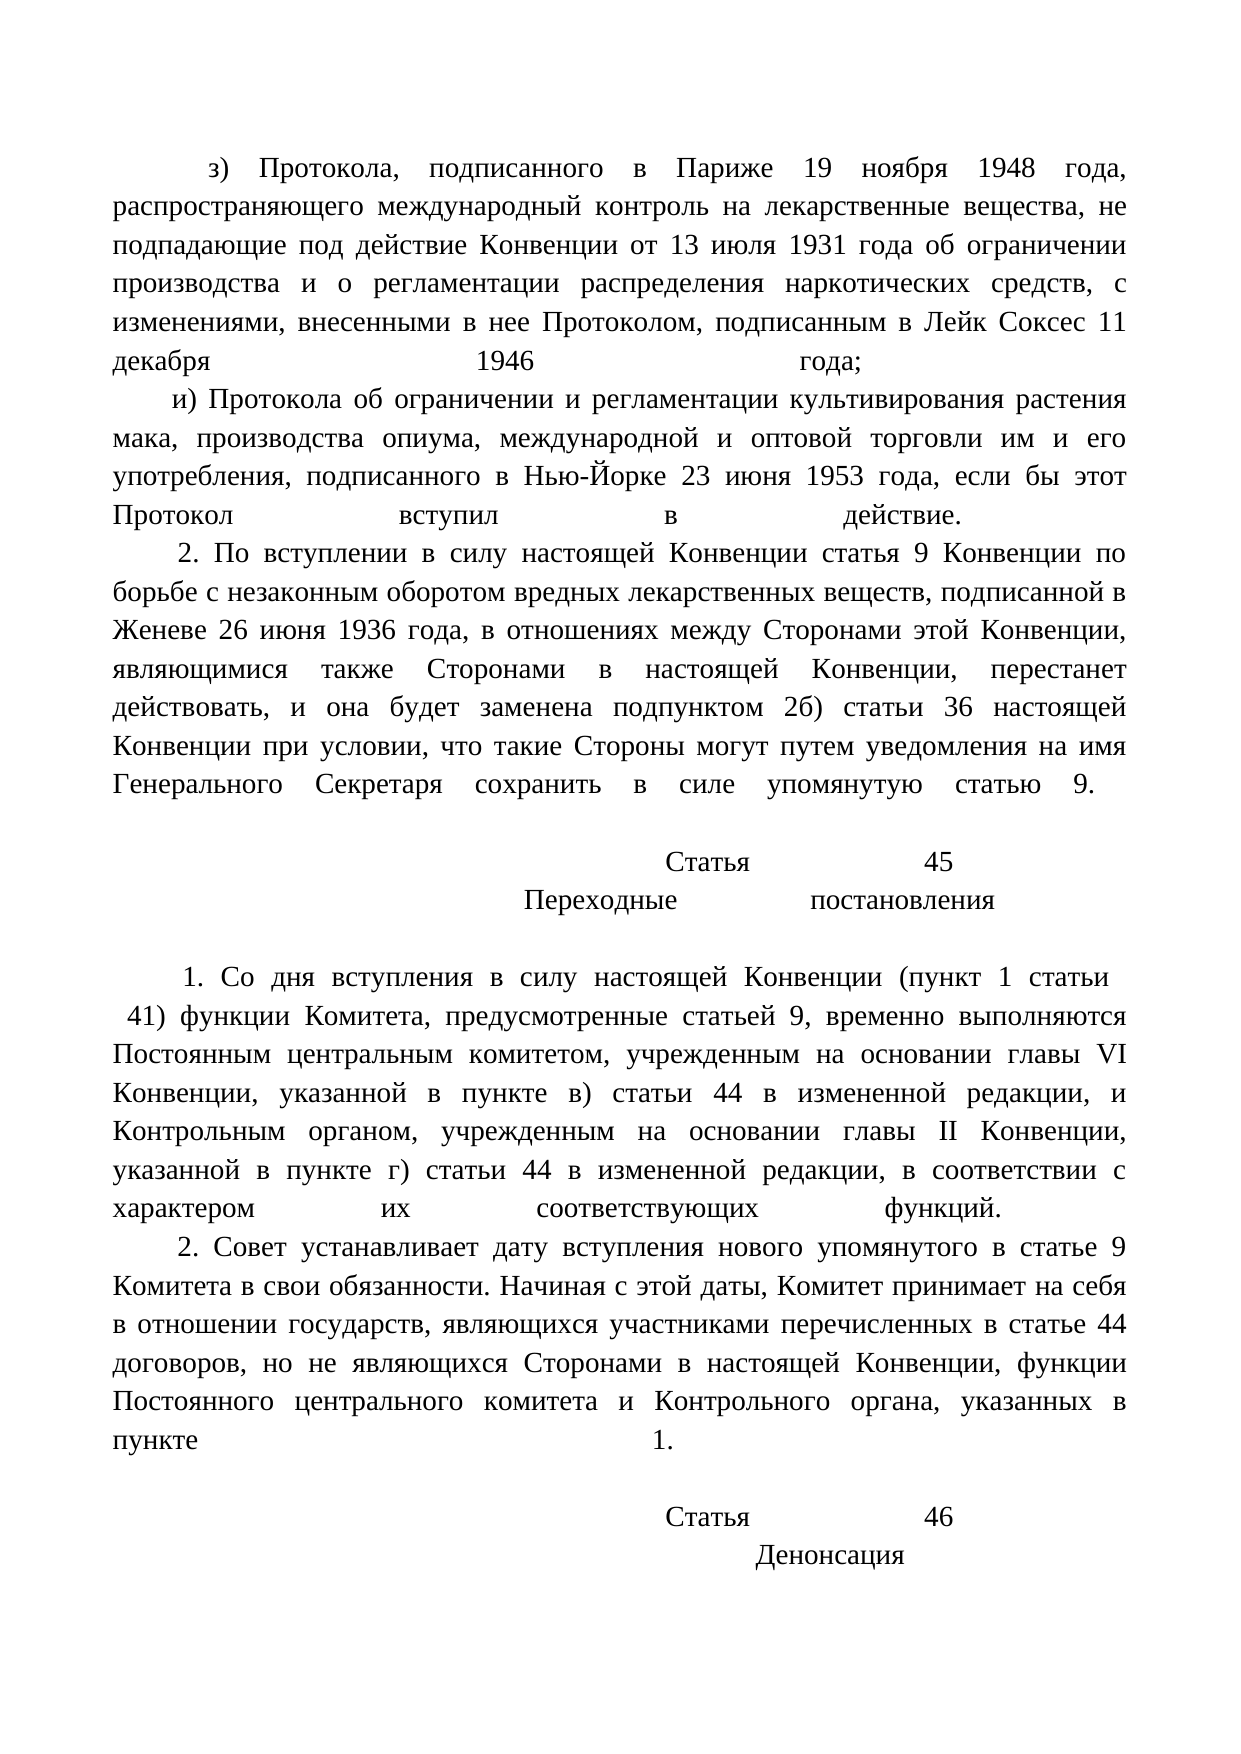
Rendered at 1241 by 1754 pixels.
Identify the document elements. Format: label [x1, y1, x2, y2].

text [112, 150, 1128, 1571]
